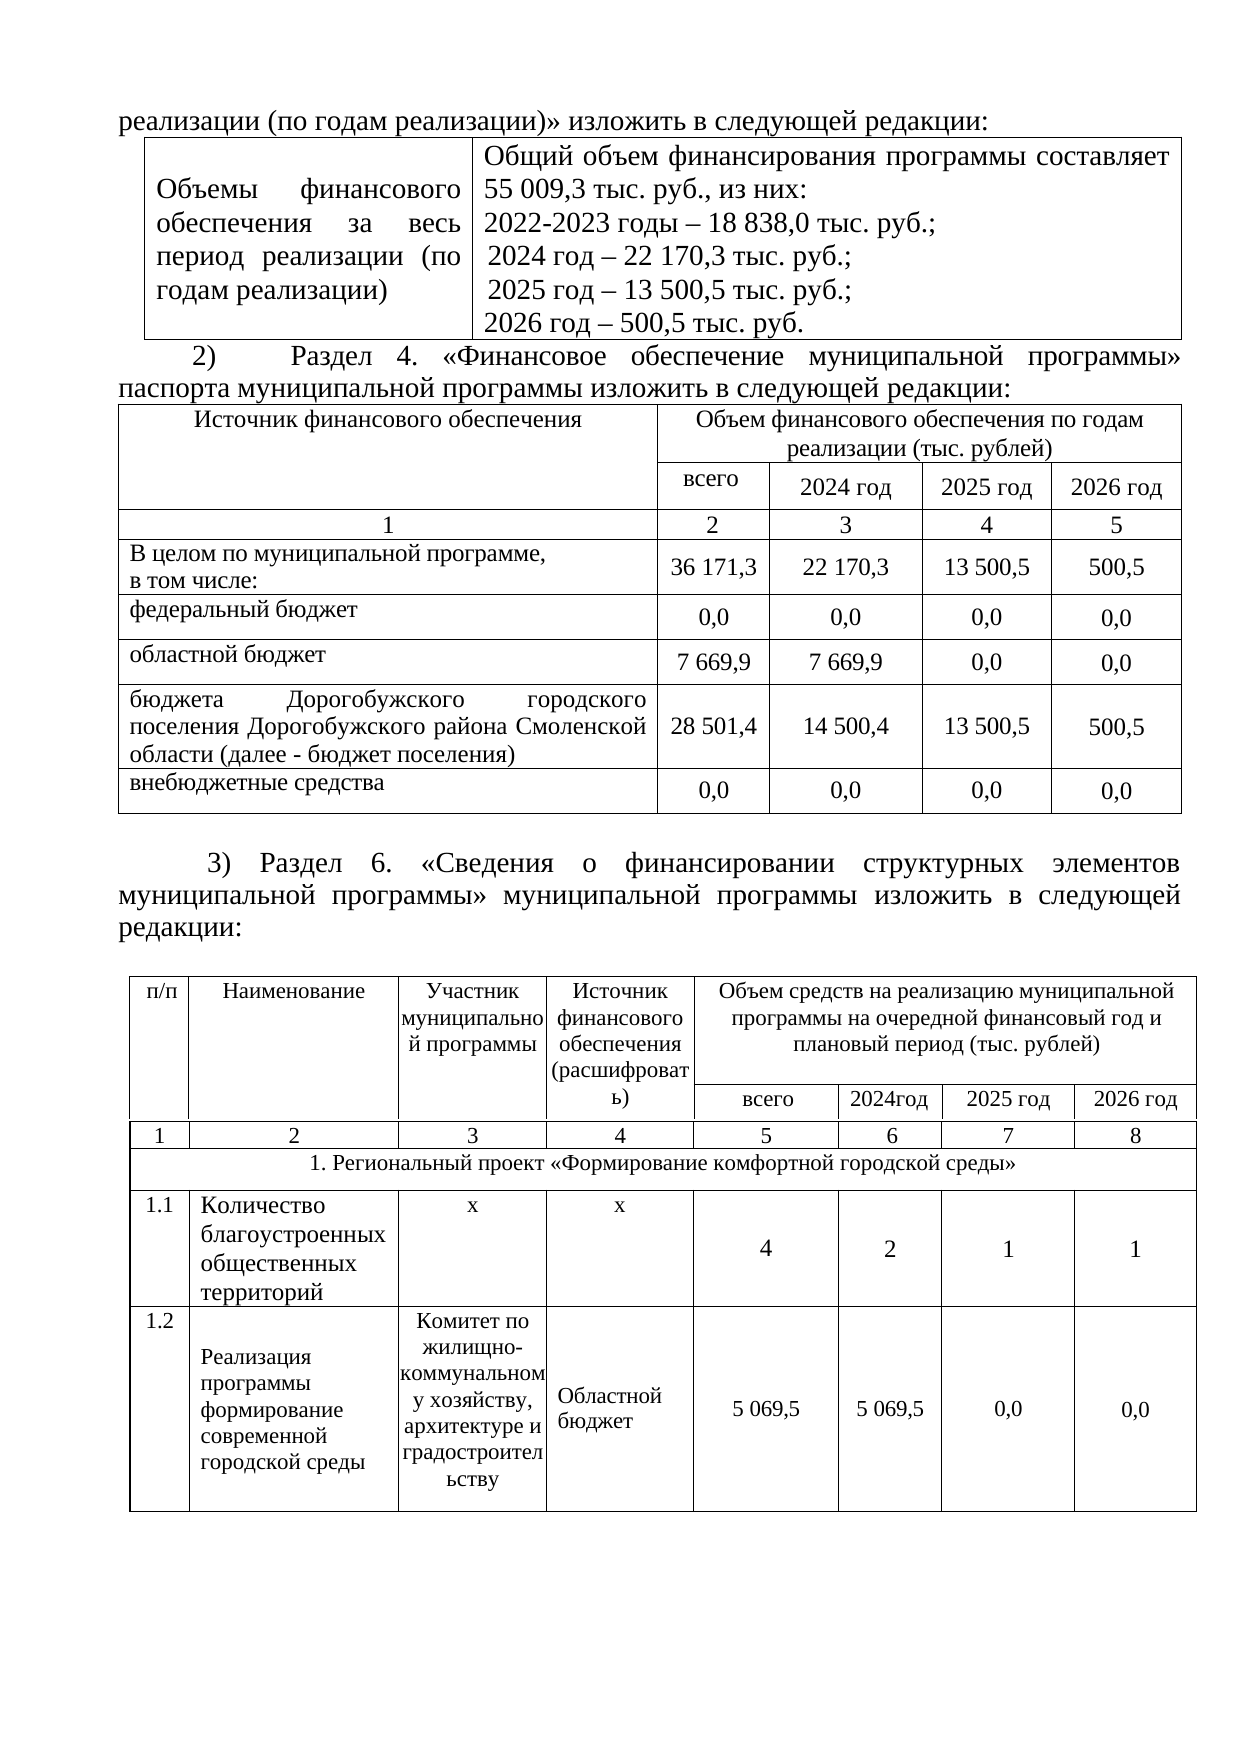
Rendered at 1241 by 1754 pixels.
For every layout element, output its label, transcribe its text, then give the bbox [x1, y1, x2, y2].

table_cell бюджета Дорогобужского городского поселения Дорогобужского района Смоленской области (далее - бюджет поселения) [119, 685, 657, 767]
table_cell 0,0 [923, 595, 1051, 639]
table_cell 3 [770, 510, 922, 538]
list Раздел 4. «Финансовое обеспечение муниципальной программы» паспорта муниципальной программы изложить в следующей редакции: [118, 340, 1181, 403]
table_cell 0,0 [923, 769, 1051, 813]
table_cell 0,0 [1052, 595, 1181, 639]
table_header 6 [839, 1122, 941, 1148]
table_header п/п [130, 977, 188, 1118]
table_header Объем средств на реализацию муниципальной программы на очередной финансовый год и плановый период (тыс. рублей) [695, 977, 1196, 1084]
table_cell 0,0 [770, 595, 922, 639]
table_cell 0,0 [923, 640, 1051, 684]
table_cell 500,5 [1052, 685, 1181, 767]
table_header Источник финансового обеспечения [119, 405, 657, 509]
table_header 8 [1075, 1122, 1196, 1148]
table_cell 22 170,3 [770, 540, 922, 594]
table_cell 1. Региональный проект «Формирование комфортной городской среды» [131, 1149, 1196, 1189]
table_cell 1 [1075, 1191, 1196, 1306]
table_cell 1.1 [131, 1191, 189, 1306]
table_cell 2026 год [1052, 463, 1181, 509]
table_cell 4 [694, 1191, 838, 1306]
table_cell 500,5 [1052, 540, 1181, 594]
table_header Объем финансового обеспечения по годам реализации (тыс. рублей) [658, 405, 1181, 462]
table_cell 2 [658, 510, 769, 538]
table_cell 7 669,9 [658, 640, 769, 684]
table_cell 0,0 [1052, 769, 1181, 813]
table_cell х [399, 1191, 546, 1306]
table_cell 5 [1052, 510, 1181, 538]
table_cell 2025 год [943, 1085, 1074, 1118]
table_cell 13 500,5 [923, 540, 1051, 594]
table_cell Областной бюджет [547, 1307, 693, 1511]
table_cell всего [695, 1085, 838, 1118]
table_cell 5 069,5 [694, 1307, 838, 1511]
text 3) Раздел 6. «Сведения о финансировании структурных элементов муниципальной программы» муниципальной программы изложить в следующей редакции: [118, 847, 1181, 943]
table_cell 4 [923, 510, 1051, 538]
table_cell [190, 1307, 398, 1511]
table_cell областной бюджет [119, 640, 657, 684]
table_cell 0,0 [1052, 640, 1181, 684]
table_header 2 [190, 1122, 398, 1148]
table_cell 1 [942, 1191, 1074, 1306]
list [118, 103, 1168, 137]
table_cell всего [658, 463, 769, 509]
table_header 1 [131, 1122, 189, 1148]
table_header 3 [399, 1122, 546, 1148]
table_cell 2024 год [770, 463, 922, 509]
table_cell 2024год [839, 1085, 942, 1118]
table_cell 13 500,5 [923, 685, 1051, 767]
table_cell 14 500,4 [770, 685, 922, 767]
table_cell 0,0 [770, 769, 922, 813]
table_cell 28 501,4 [658, 685, 769, 767]
table_header 4 [547, 1122, 693, 1148]
table_cell федеральный бюджет [119, 595, 657, 639]
table_cell Количество благоустроенных общественных территорий [190, 1191, 398, 1306]
table_cell 1.2 [131, 1307, 189, 1511]
table_cell 36 171,3 [658, 540, 769, 594]
table_header Объемы финансового обеспечения за весь период реализации (по годам реализации) [145, 138, 472, 339]
table_header Источник финансового обеспечения (расшифровать) [547, 977, 694, 1118]
table_cell внебюджетные средства [119, 769, 657, 813]
table_header Общий объем финансирования программы составляет 55 009,3 тыс. руб., из них: 2022-2023 годы – 18 838,0 тыс. руб.; 2024 год – 22 170,3 тыс. руб.; 2025 год – 13 500,5 тыс. руб.; 2026 год – 500,5 тыс. руб. [473, 138, 1181, 339]
table_cell В целом по муниципальной программе, в том числе: [119, 540, 657, 594]
table_header Участник муниципальной программы [399, 977, 546, 1118]
table_header Наименование [189, 977, 398, 1118]
table_cell 2025 год [923, 463, 1051, 509]
table_cell 0,0 [658, 595, 769, 639]
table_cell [399, 1307, 546, 1511]
table_cell 1 [119, 510, 657, 538]
table_cell 2 [839, 1191, 941, 1306]
table_cell 0,0 [942, 1307, 1074, 1511]
table_cell 7 669,9 [770, 640, 922, 684]
table_header 7 [942, 1122, 1074, 1148]
table_cell 0,0 [658, 769, 769, 813]
table_header 5 [694, 1122, 838, 1148]
table_cell х [547, 1191, 693, 1306]
table_cell 2026 год [1075, 1085, 1196, 1118]
table_cell 0,0 [1075, 1307, 1196, 1511]
table_cell 5 069,5 [839, 1307, 941, 1511]
